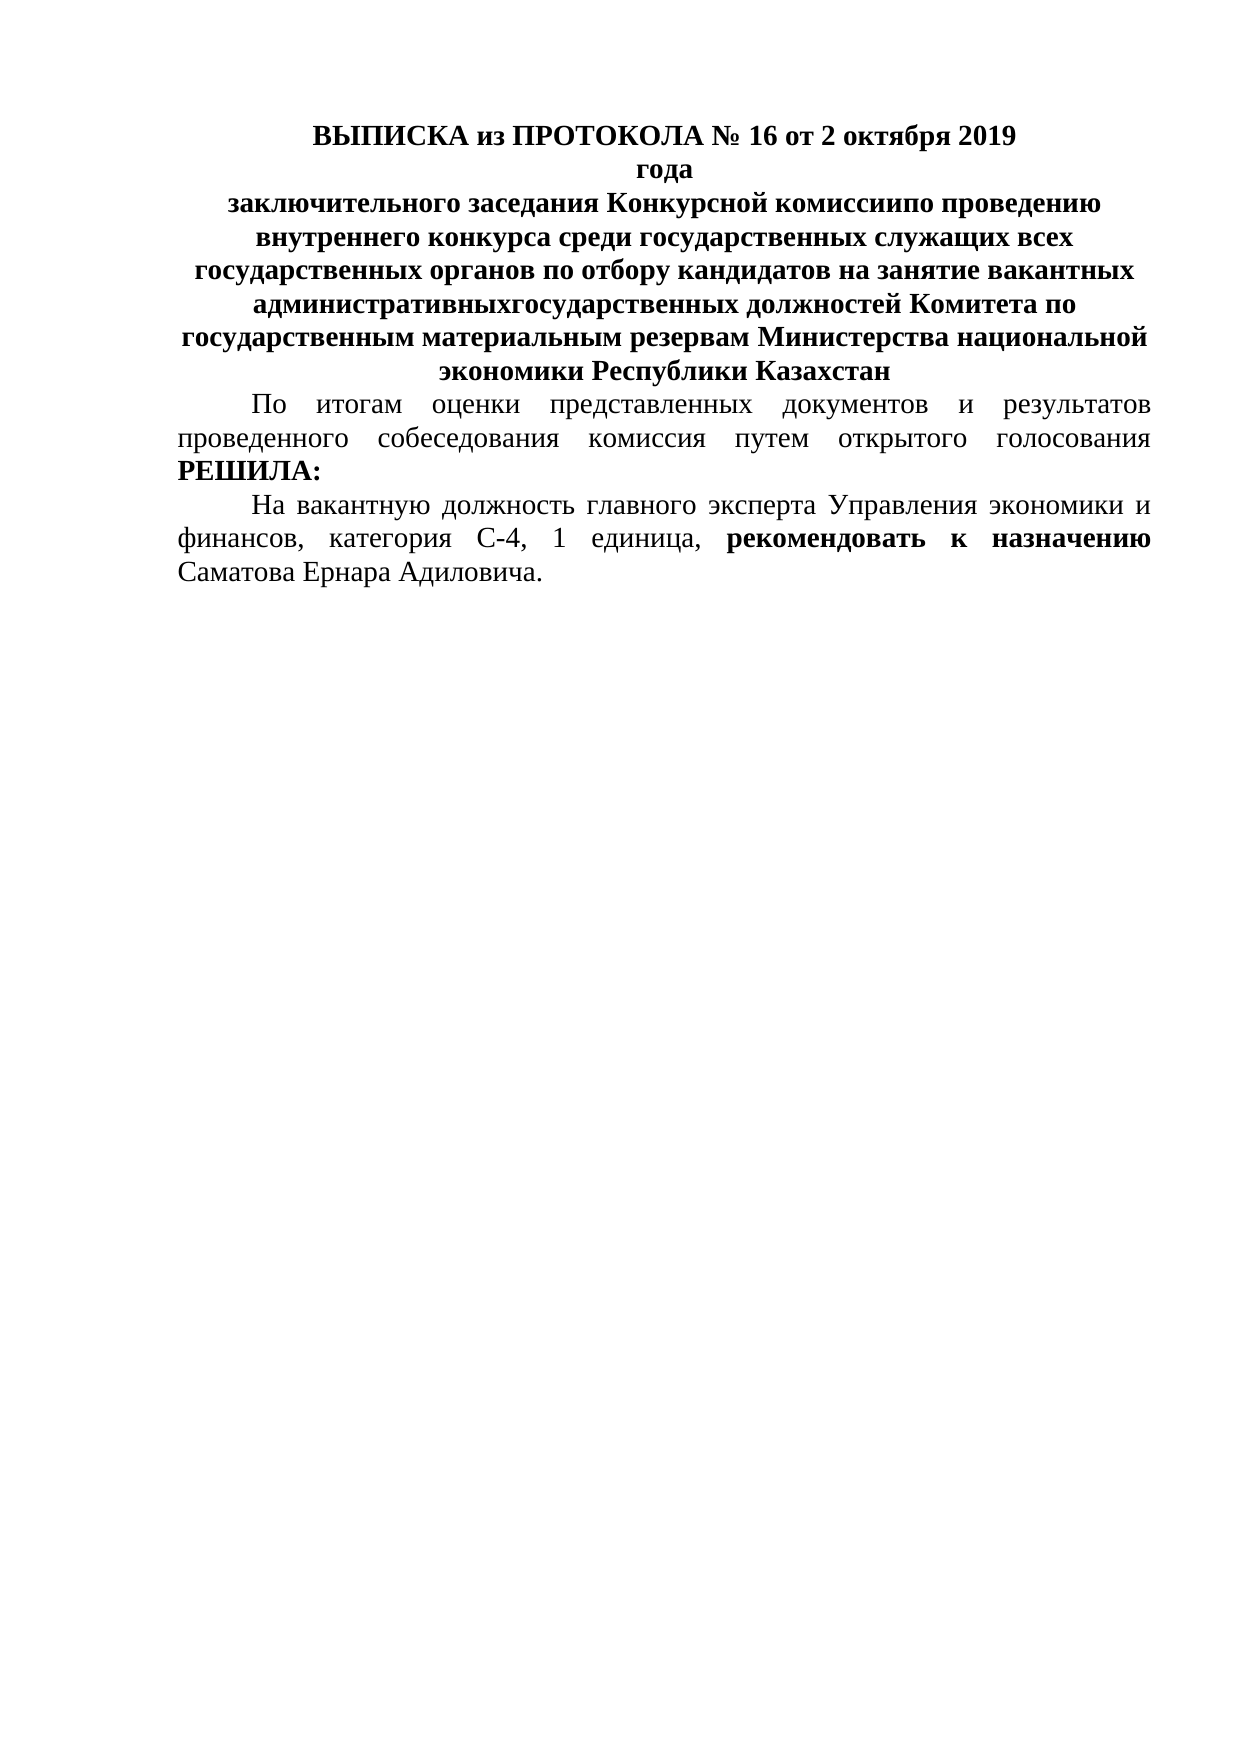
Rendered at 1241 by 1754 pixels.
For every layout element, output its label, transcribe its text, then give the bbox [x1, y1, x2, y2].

text внутреннего конкурса среди государственных служащих всех государственных органов по отбору кандидатов на занятие вакантных административныхгосударственных должностей Комитета по государственным материальным резервам Министерства национальной экономики Республики Казахстан [177, 219, 1152, 386]
text ВЫПИСКА из ПРОТОКОЛА № 16 от 2 октября 2019 [177, 118, 1152, 152]
text На вакантную должность главного эксперта Управления экономики и финансов, категория С-4, 1 единица, рекомендовать к назначению Саматова Ернара Адиловича. [177, 487, 1152, 588]
text заключительного заседания Конкурсной комиссиипо проведению [177, 185, 1152, 219]
text года [177, 152, 1152, 185]
text По итогам оценки представленных документов и результатов проведенного собеседования комиссия путем открытого голосования РЕШИЛА: [177, 386, 1152, 487]
